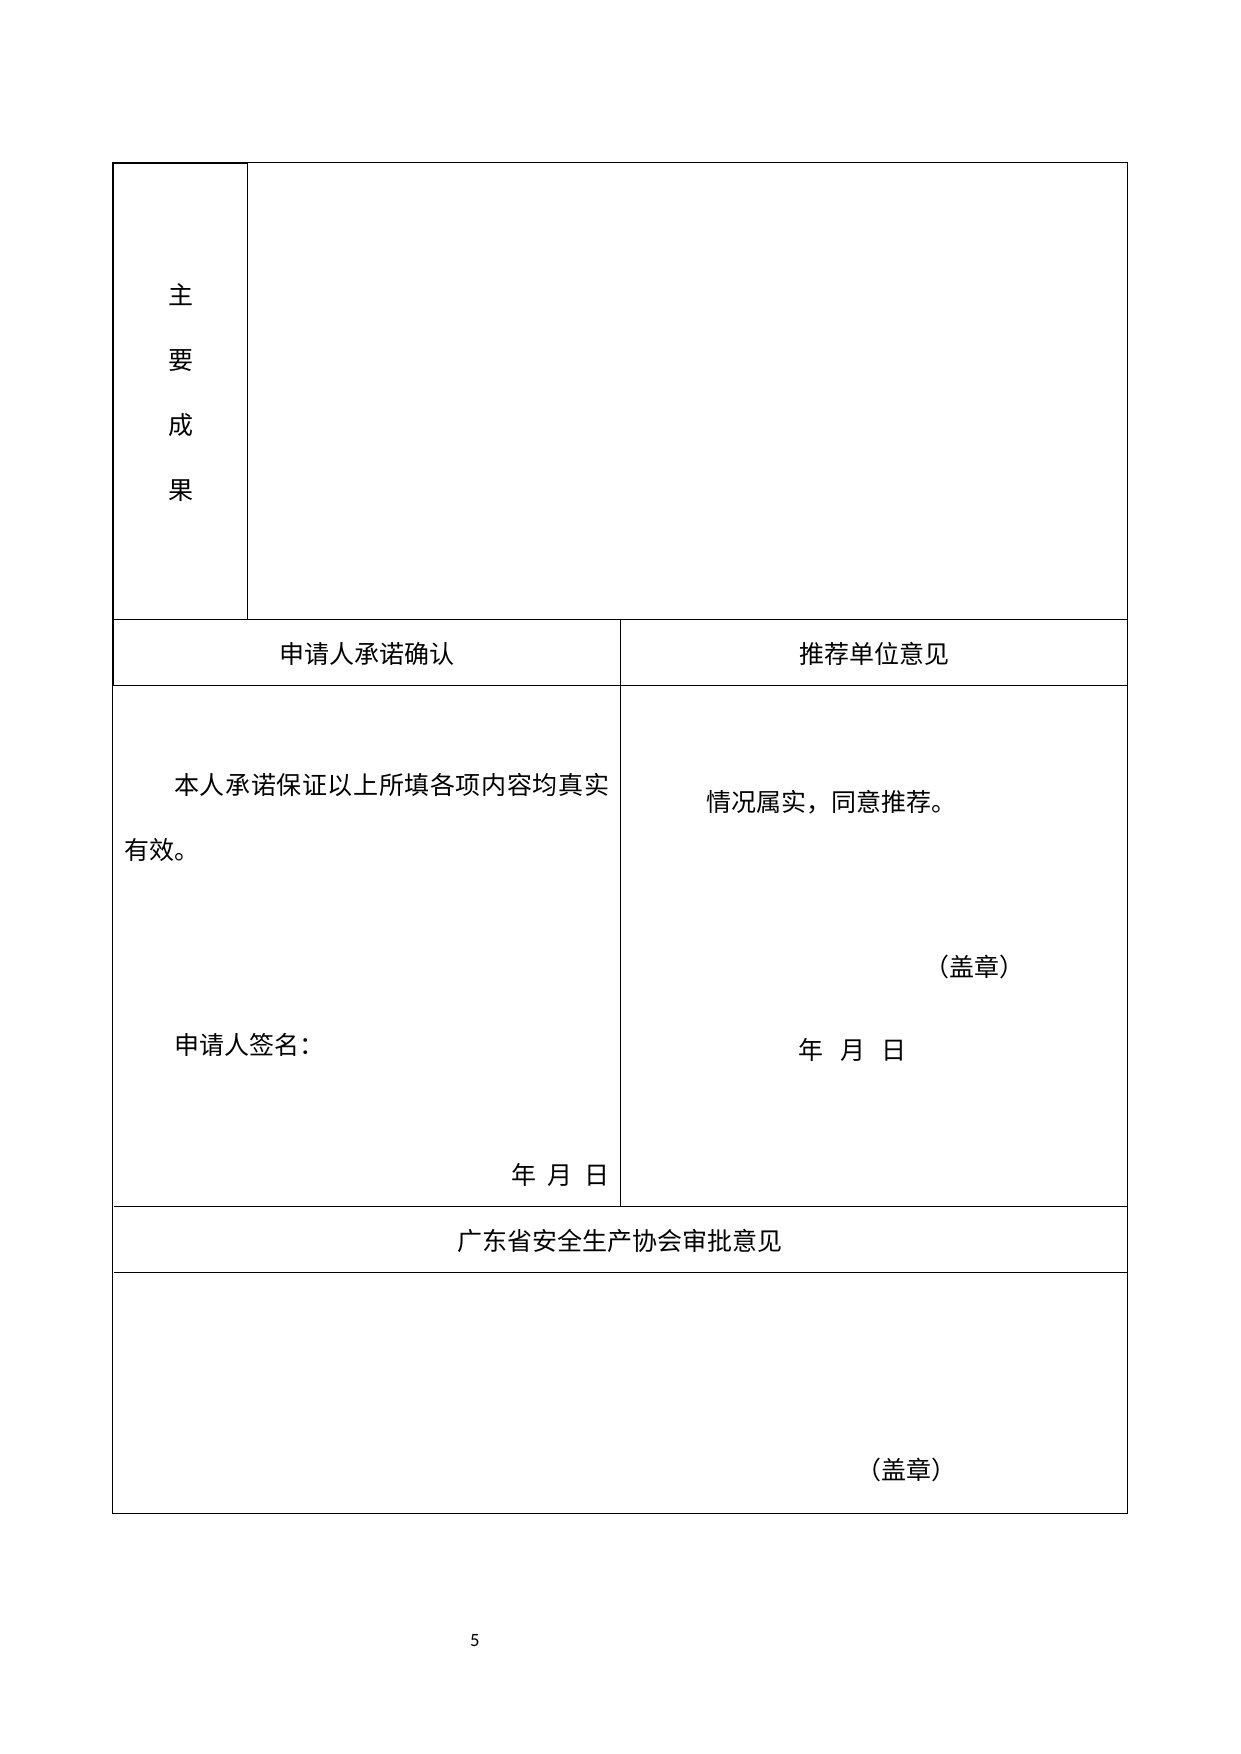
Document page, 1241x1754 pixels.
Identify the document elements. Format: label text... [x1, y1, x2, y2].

table_cell （盖章） 年 月 日 [113, 1272, 1127, 1513]
table_cell 本人承诺保证以上所填各项内容均真实有效。 申请人签名： 年 月 日 [113, 686, 620, 1206]
table_cell 推荐单位意见 [621, 620, 1127, 685]
table_cell [248, 163, 1127, 618]
table_cell 广东省安全生产协会审批意见 [113, 1206, 1127, 1272]
table_cell 情况属实，同意推荐。 （盖章） 年 月 日 [621, 686, 1127, 1206]
table_cell 工 作 简 历 及 主 要 成 果 [114, 164, 247, 618]
table_cell 申请人承诺确认 [114, 620, 620, 685]
